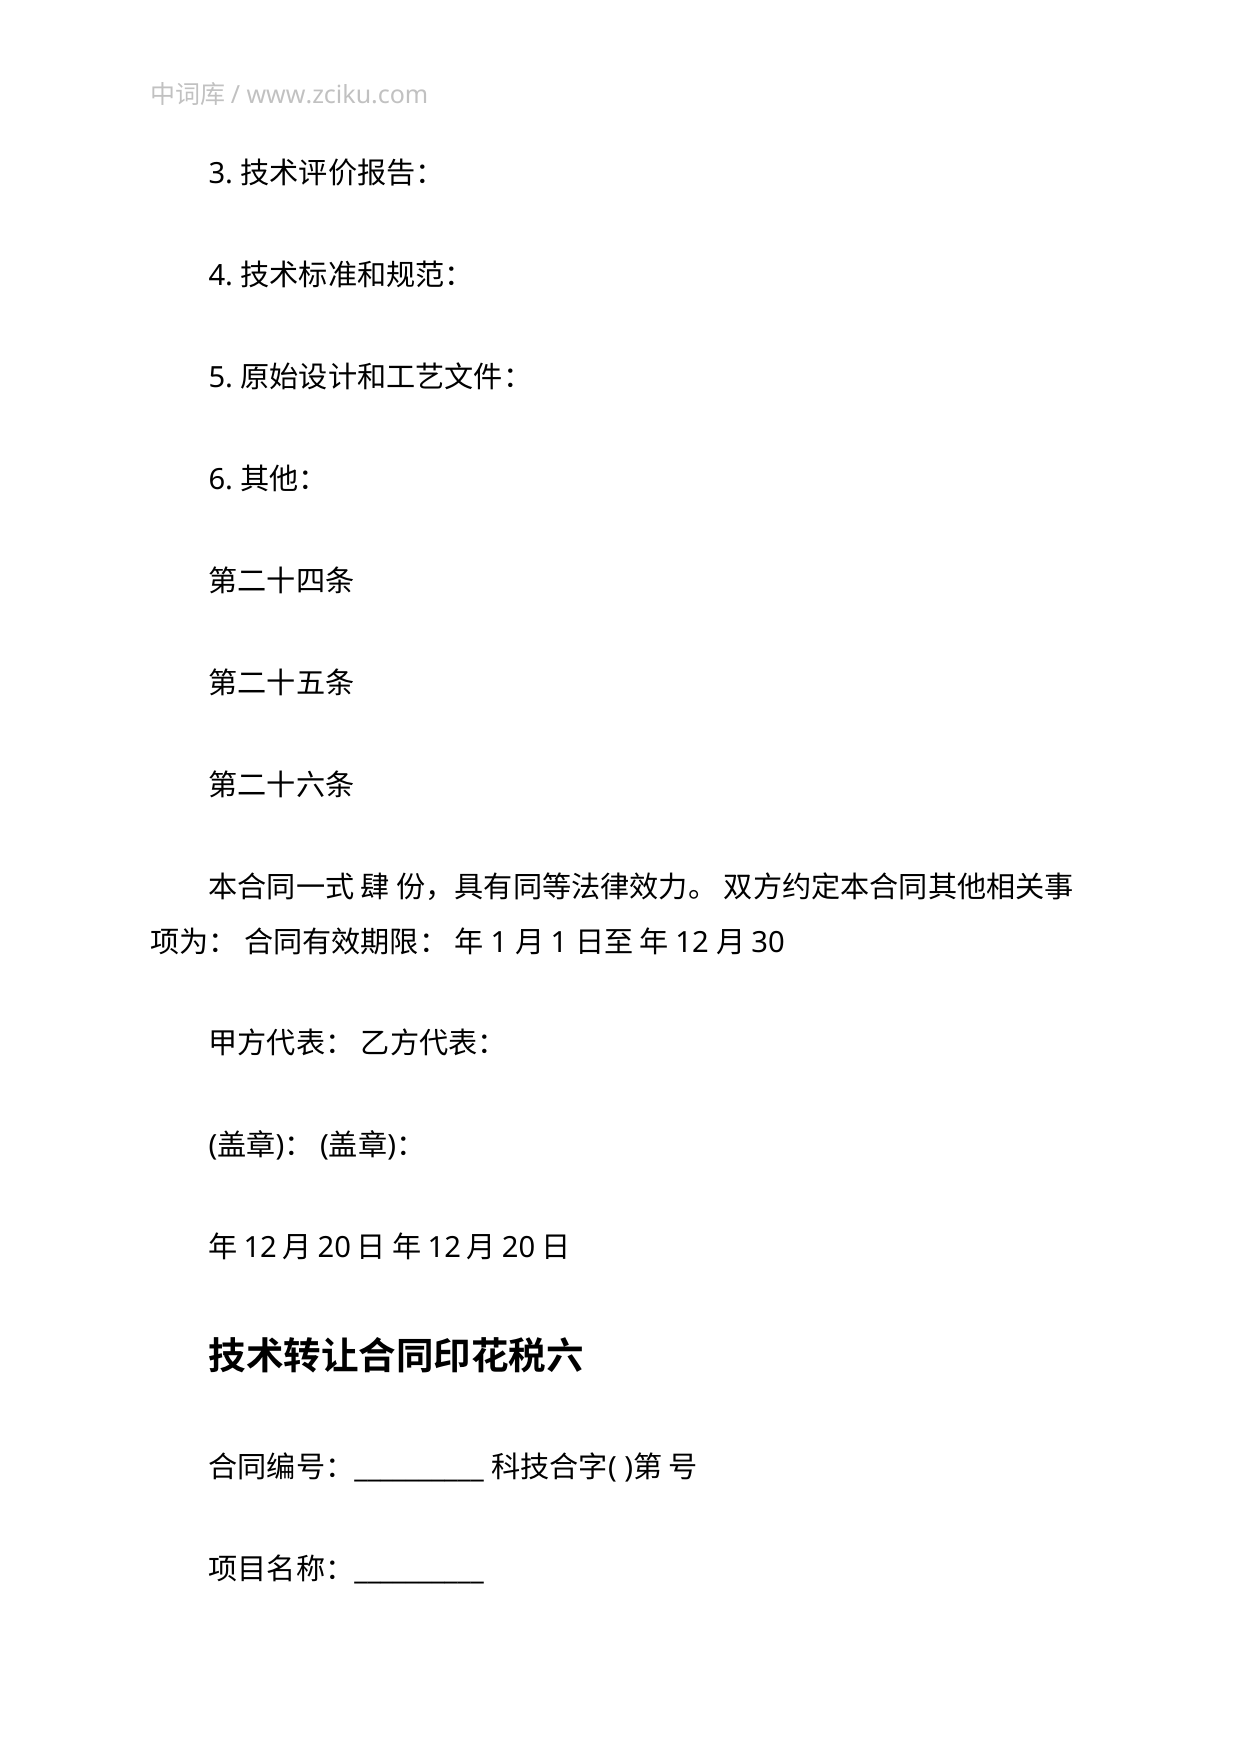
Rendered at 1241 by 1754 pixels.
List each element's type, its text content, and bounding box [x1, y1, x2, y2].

text (盖章)： (盖章)： [150, 1122, 1090, 1164]
text 3. 技术评价报告： [150, 150, 1090, 192]
text 合同编号：__________ 科技合字( )第 号 [150, 1443, 1090, 1486]
text 4. 技术标准和规范： [150, 252, 1090, 294]
text 本合同一式 肆 份，具有同等法律效力。 双方约定本合同其他相关事项为： 合同有效期限： 年 1 月 1 日至 年 12 月30 [150, 863, 1090, 961]
text 5. 原始设计和工艺文件： [150, 354, 1090, 396]
text 第二十五条 [150, 660, 1090, 702]
text 第二十六条 [150, 761, 1090, 804]
text 技术转让合同印花税六 [150, 1326, 1090, 1380]
text 甲方代表： 乙方代表： [150, 1020, 1090, 1062]
text 项目名称：__________ [150, 1545, 1090, 1588]
text 年12月20日 年12月20日 [150, 1224, 1090, 1266]
text 6. 其他： [150, 456, 1090, 498]
text 第二十四条 [150, 558, 1090, 600]
